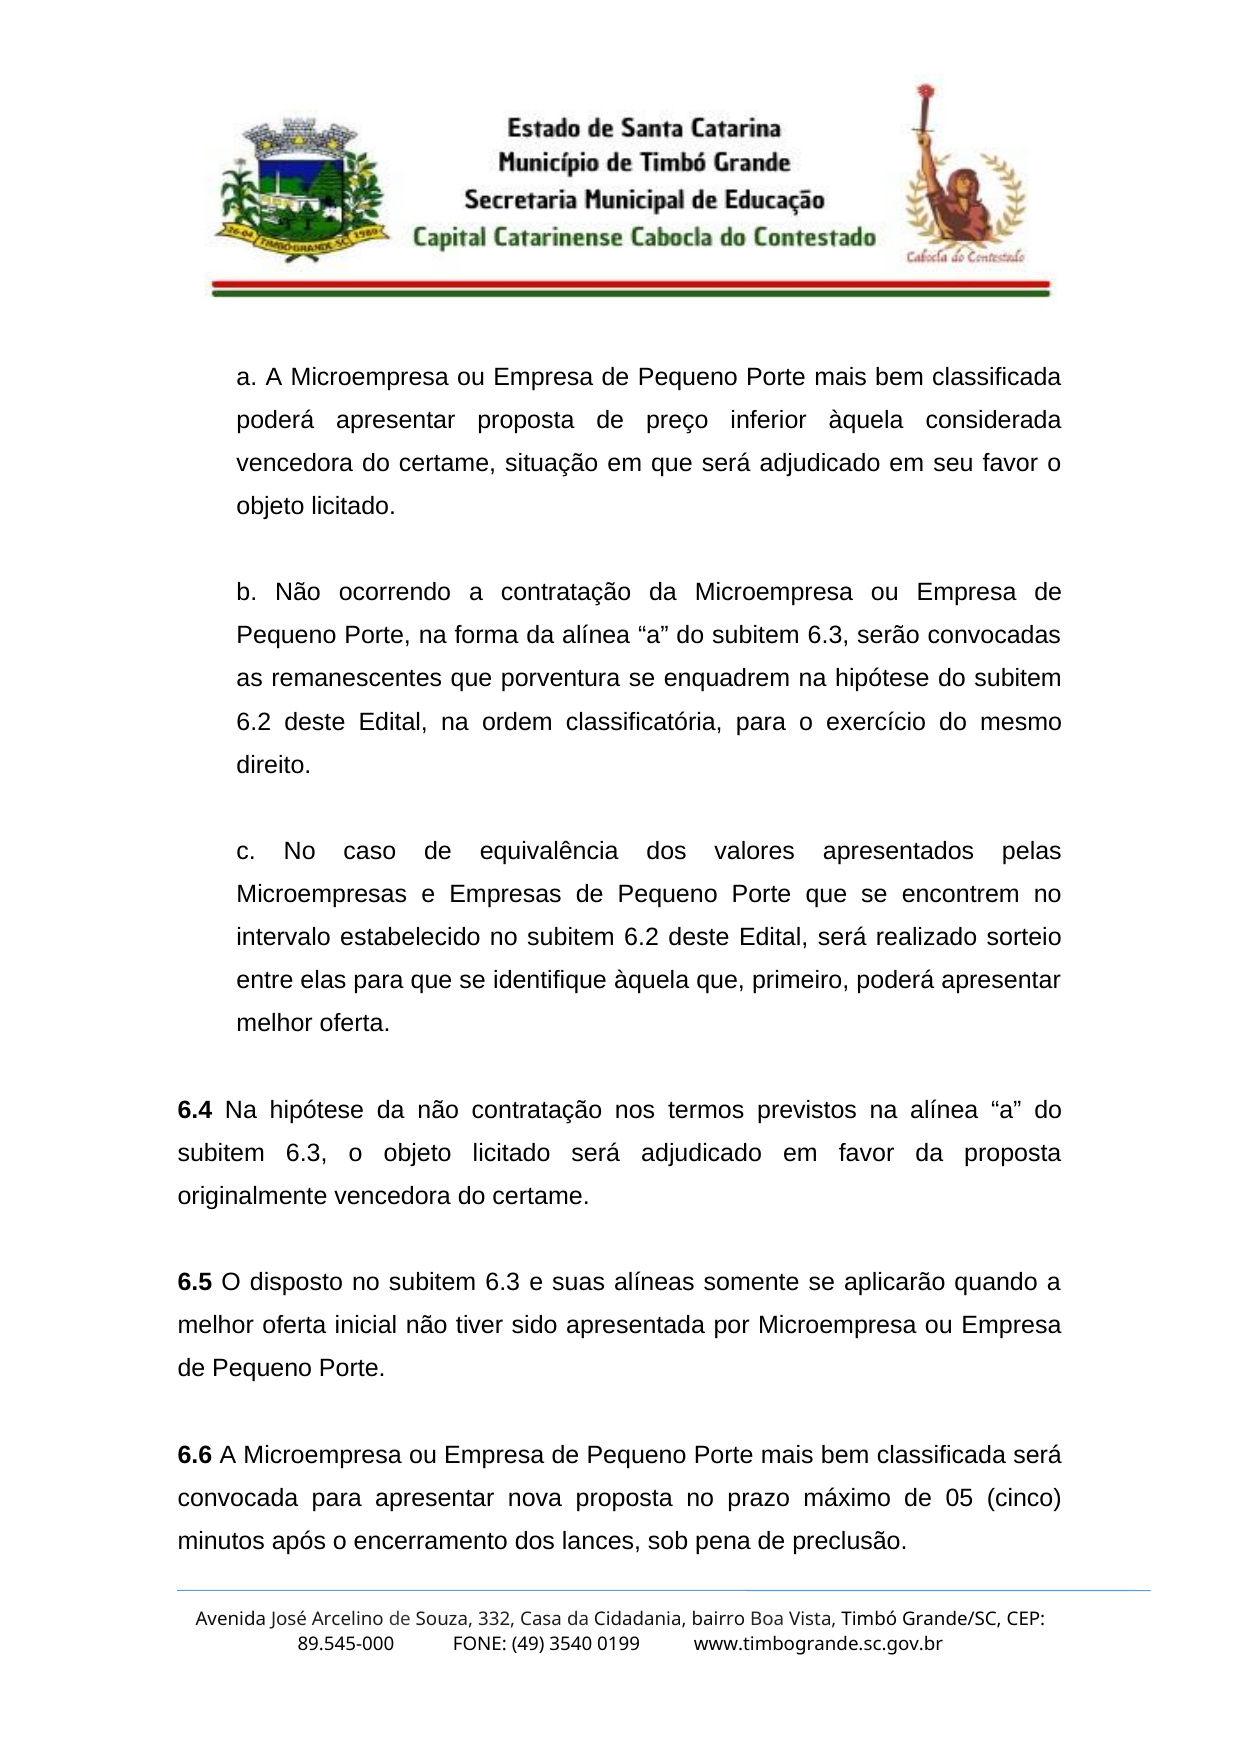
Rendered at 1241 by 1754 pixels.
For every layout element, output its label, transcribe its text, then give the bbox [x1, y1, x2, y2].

text a. A Microempresa ou Empresa de Pequeno Porte mais bem classificada poderá apresentar proposta de preço inferior àquela considerada vencedora do certame, situação em que será adjudicado em seu favor o objeto licitado. [236, 362, 1063, 520]
text 6.4 Na hipótese da não contratação nos termos previstos na alínea “a” do subitem 6.3, o objeto licitado será adjudicado em favor da proposta originalmente vencedora do certame. [177, 1095, 1063, 1210]
picture [177, 73, 1063, 319]
text b. Não ocorrendo a contratação da Microempresa ou Empresa de Pequeno Porte, na forma da alínea “a” do subitem 6.3, serão convocadas as remanescentes que porventura se enquadrem na hipótese do subitem 6.2 deste Edital, na ordem classificatória, para o exercício do mesmo direito. [236, 577, 1063, 778]
text c. No caso de equivalência dos valores apresentados pelas Microempresas e Empresas de Pequeno Porte que se encontrem no intervalo estabelecido no subitem 6.2 deste Edital, será realizado sorteio entre elas para que se identifique àquela que, primeiro, poderá apresentar melhor oferta. [236, 836, 1063, 1037]
text 6.5 O disposto no subitem 6.3 e suas alíneas somente se aplicarão quando a melhor oferta inicial não tiver sido apresentada por Microempresa ou Empresa de Pequeno Porte. [177, 1267, 1063, 1382]
text Microempresa ou Empresa de Pequeno Porte mais bem classificada será convocada para apresentar nova proposta no prazo máximo de 05 (cinco) minutos após o encerramento dos lances, sob pena de preclusão. [177, 1440, 1063, 1555]
